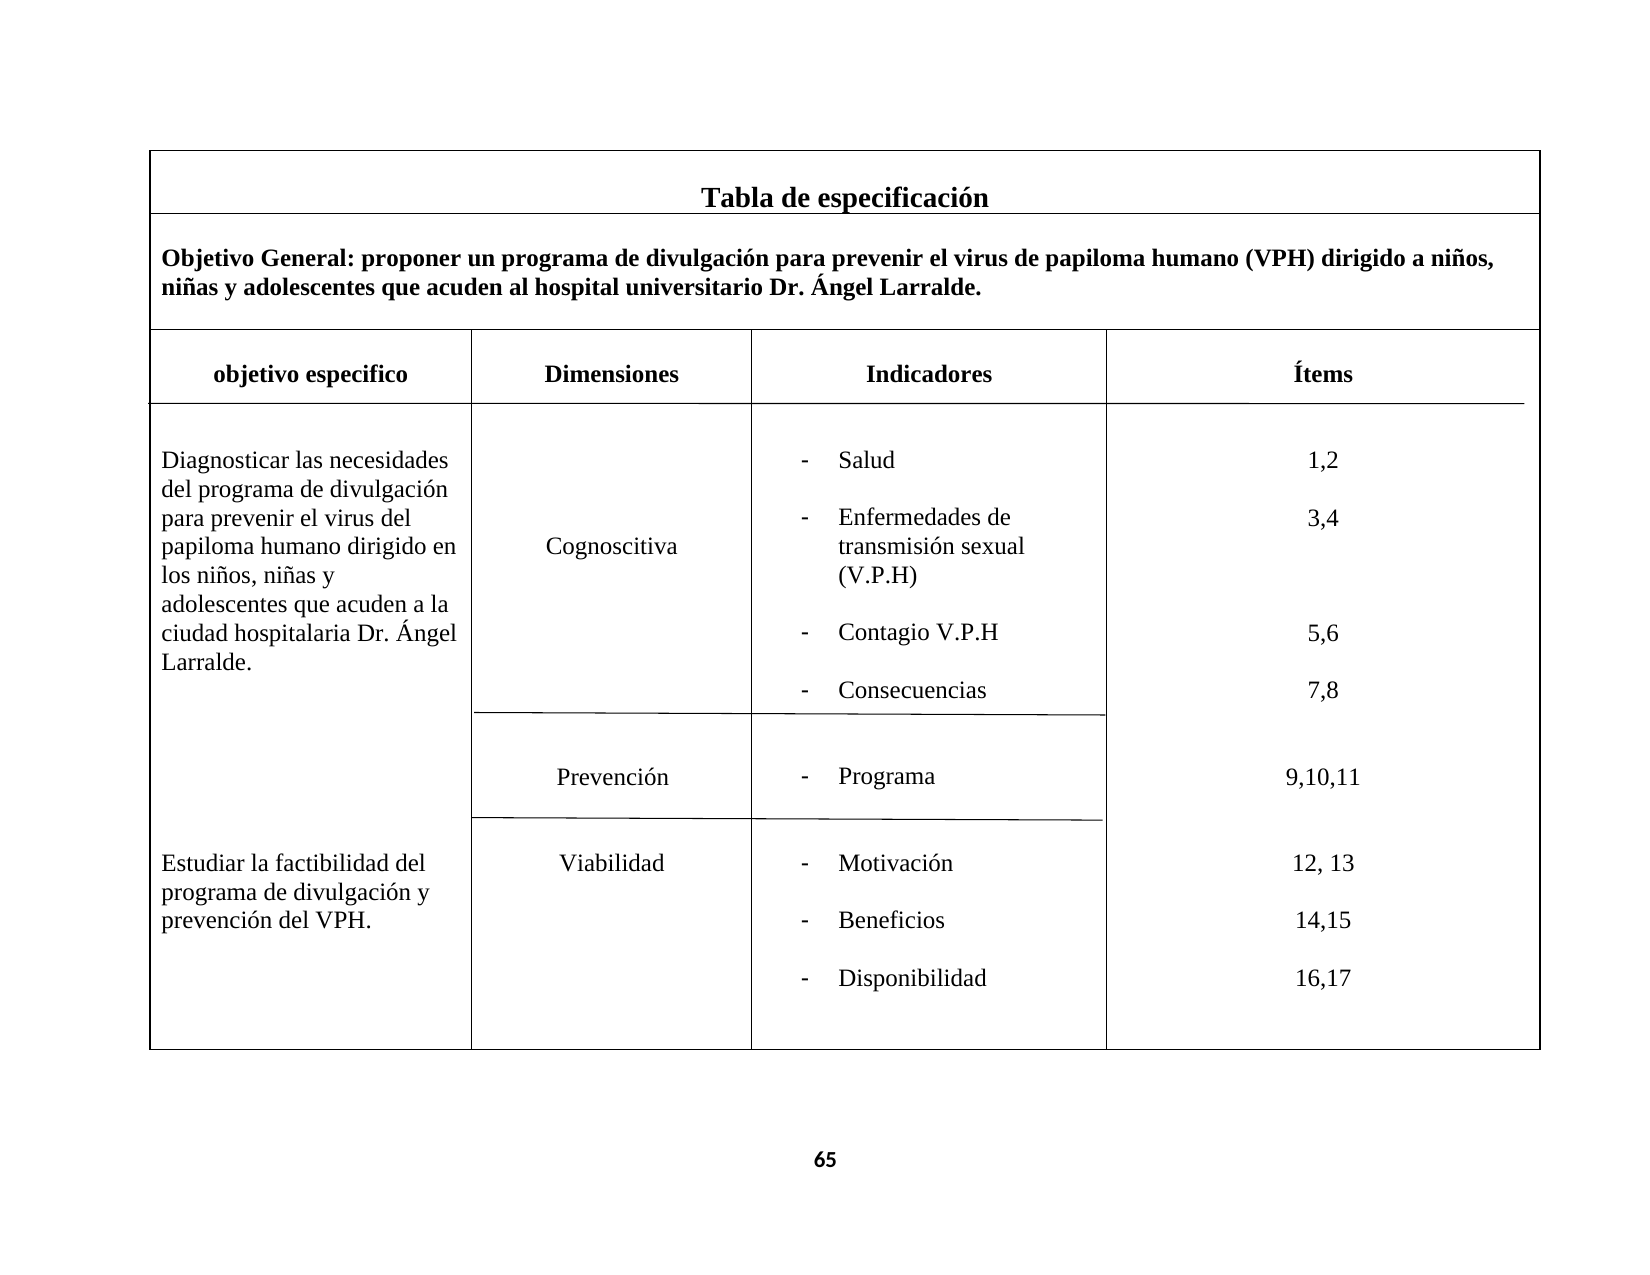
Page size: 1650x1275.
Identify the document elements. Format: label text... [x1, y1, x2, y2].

table_cell objetivo especifico Diagnosticar las necesidades del programa de divulgación para prevenir el virus del papiloma humano dirigido en los niños, niñas y adolescentes que acuden a la ciudad hospitalaria Dr. Ángel Larralde. Estudiar la factibilidad del programa de divulgación y prevención del VPH. [151, 330, 471, 402]
table_cell Dimensiones Cognoscitiva Prevención Viabilidad [472, 404, 751, 818]
table_cell Objetivo General: proponer un programa de divulgación para prevenir el virus de papiloma humano (VPH) dirigido a niños, niñas y adolescentes que acuden al hospital universitario Dr. Ángel Larralde. [151, 214, 1539, 329]
table_cell Dimensiones Cognoscitiva Prevención Viabilidad [472, 330, 751, 402]
table_cell Indicadores Salud Enfermedades de transmisión sexual (V.P.H) Contagio V.P.H Consecuencias Programa Motivación Beneficios Disponibilidad [752, 405, 1106, 714]
table_cell Indicadores Salud Enfermedades de transmisión sexual (V.P.H) Contagio V.P.H Consecuencias Programa Motivación Beneficios Disponibilidad [752, 330, 1106, 402]
table_cell Indicadores Salud Enfermedades de transmisión sexual (V.P.H) Contagio V.P.H Consecuencias Programa Motivación Beneficios Disponibilidad [752, 715, 1106, 1049]
table_cell Ítems 1,2 3,4 5,6 7,8 9,10,11 12, 13 14,15 16,17 [1107, 330, 1539, 1049]
table_header Tabla de especificación [151, 151, 1539, 213]
table_cell Dimensiones Cognoscitiva Prevención Viabilidad [472, 819, 751, 1049]
table_cell objetivo especifico Diagnosticar las necesidades del programa de divulgación para prevenir el virus del papiloma humano dirigido en los niños, niñas y adolescentes que acuden a la ciudad hospitalaria Dr. Ángel Larralde. Estudiar la factibilidad del programa de divulgación y prevención del VPH. [151, 404, 471, 1049]
